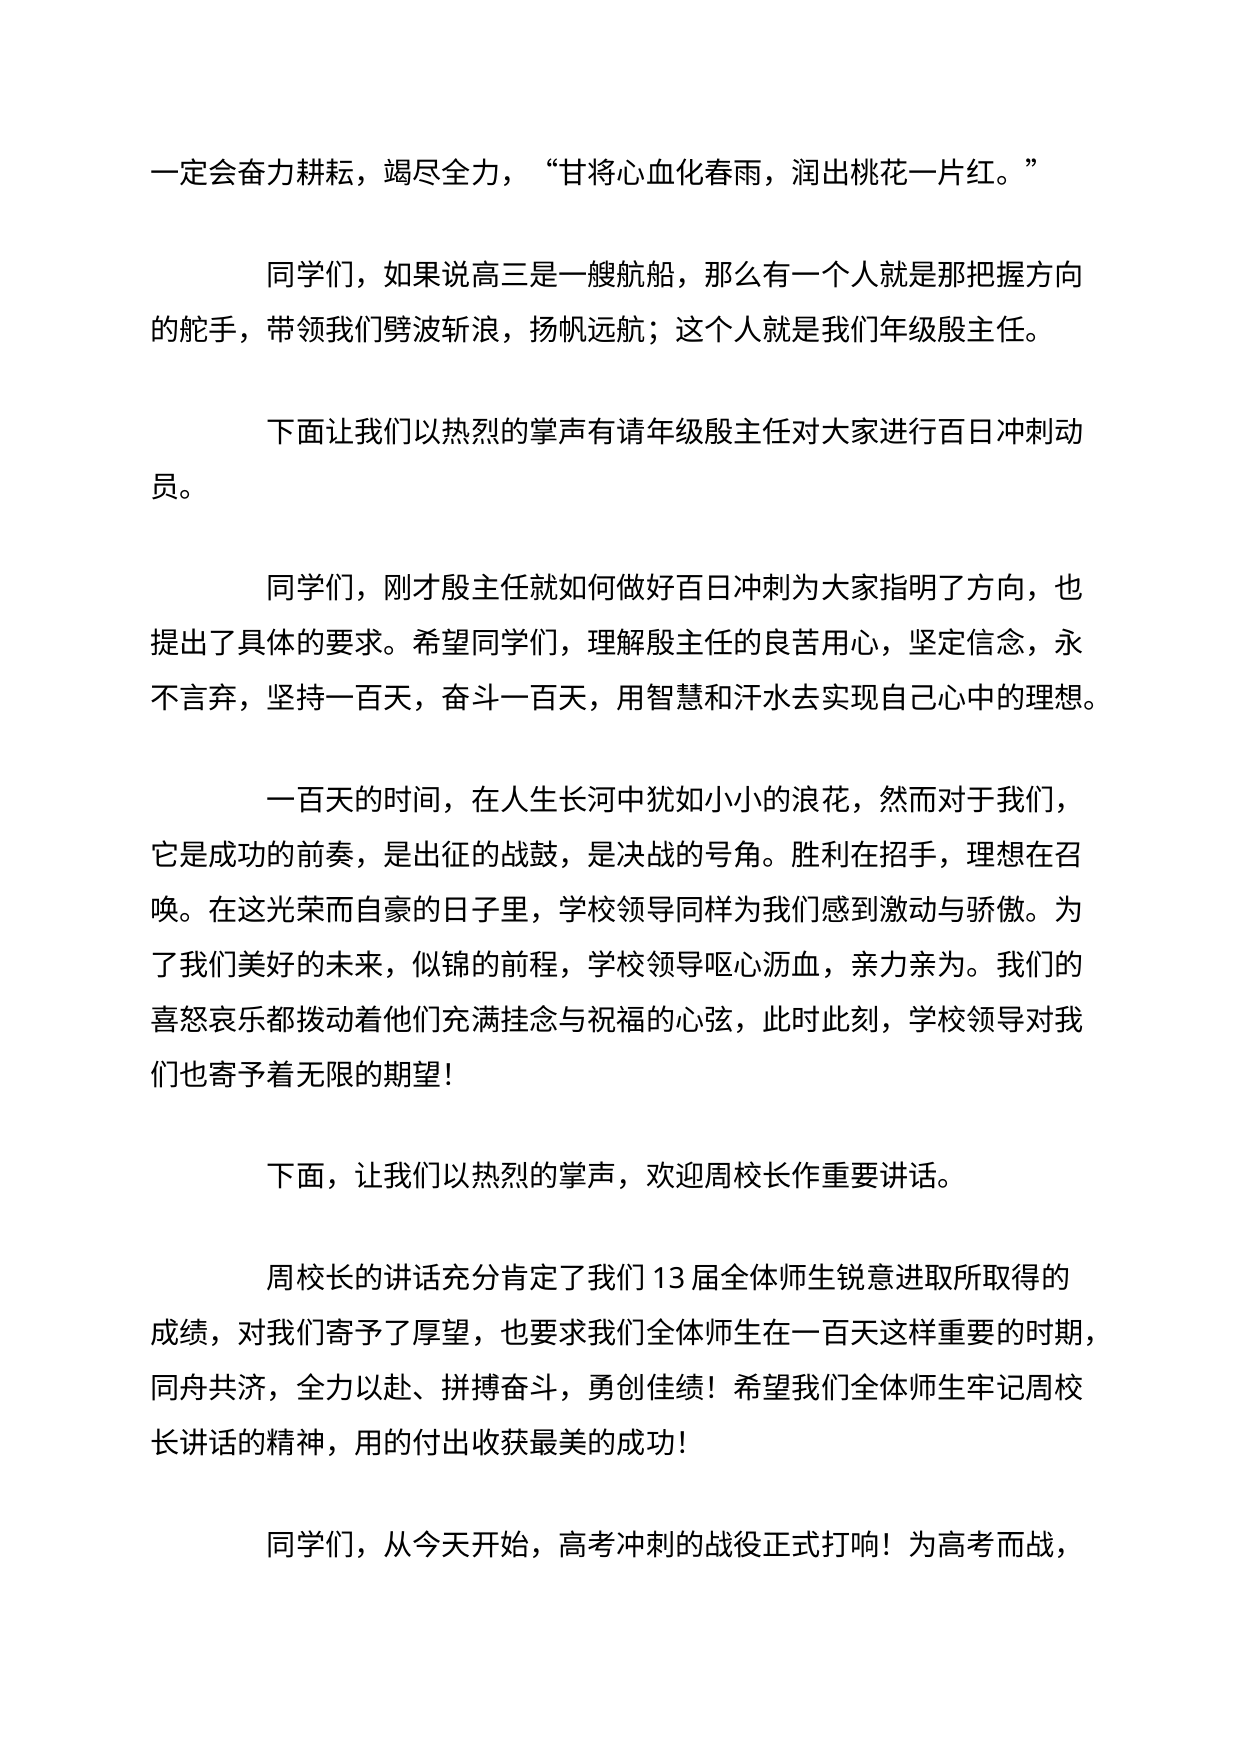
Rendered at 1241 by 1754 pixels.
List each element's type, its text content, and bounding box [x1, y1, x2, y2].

text 下面让我们以热烈的掌声有请年级殷主任对大家进行百日冲刺动员。 [150, 408, 1090, 506]
text 下面，让我们以热烈的掌声，欢迎周校长作重要讲话。 [150, 1153, 1090, 1195]
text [150, 150, 1090, 192]
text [150, 1521, 1090, 1563]
text 同学们，如果说高三是一艘航船，那么有一个人就是那把握方向的舵手，带领我们劈波斩浪，扬帆远航；这个人就是我们年级殷主任。 [150, 252, 1090, 349]
text 一百天的时间，在人生长河中犹如小小的浪花，然而对于我们，它是成功的前奏，是出征的战鼓，是决战的号角。胜利在招手，理想在召唤。在这光荣而自豪的日子里，学校领导同样为我们感到激动与骄傲。为了我们美好的未来，似锦的前程，学校领导呕心沥血，亲力亲为。我们的喜怒哀乐都拨动着他们充满挂念与祝福的心弦，此时此刻，学校领导对我们也寄予着无限的期望！ [150, 777, 1090, 1093]
text 同学们，刚才殷主任就如何做好百日冲刺为大家指明了方向，也提出了具体的要求。希望同学们，理解殷主任的良苦用心，坚定信念，永不言弃，坚持一百天，奋斗一百天，用智慧和汗水去实现自己心中的理想。 [150, 565, 1090, 717]
text 周校长的讲话充分肯定了我们13届全体师生锐意进取所取得的成绩，对我们寄予了厚望，也要求我们全体师生在一百天这样重要的时期，同舟共济，全力以赴、拼搏奋斗，勇创佳绩！希望我们全体师生牢记周校长讲话的精神，用的付出收获最美的成功！ [150, 1255, 1090, 1462]
